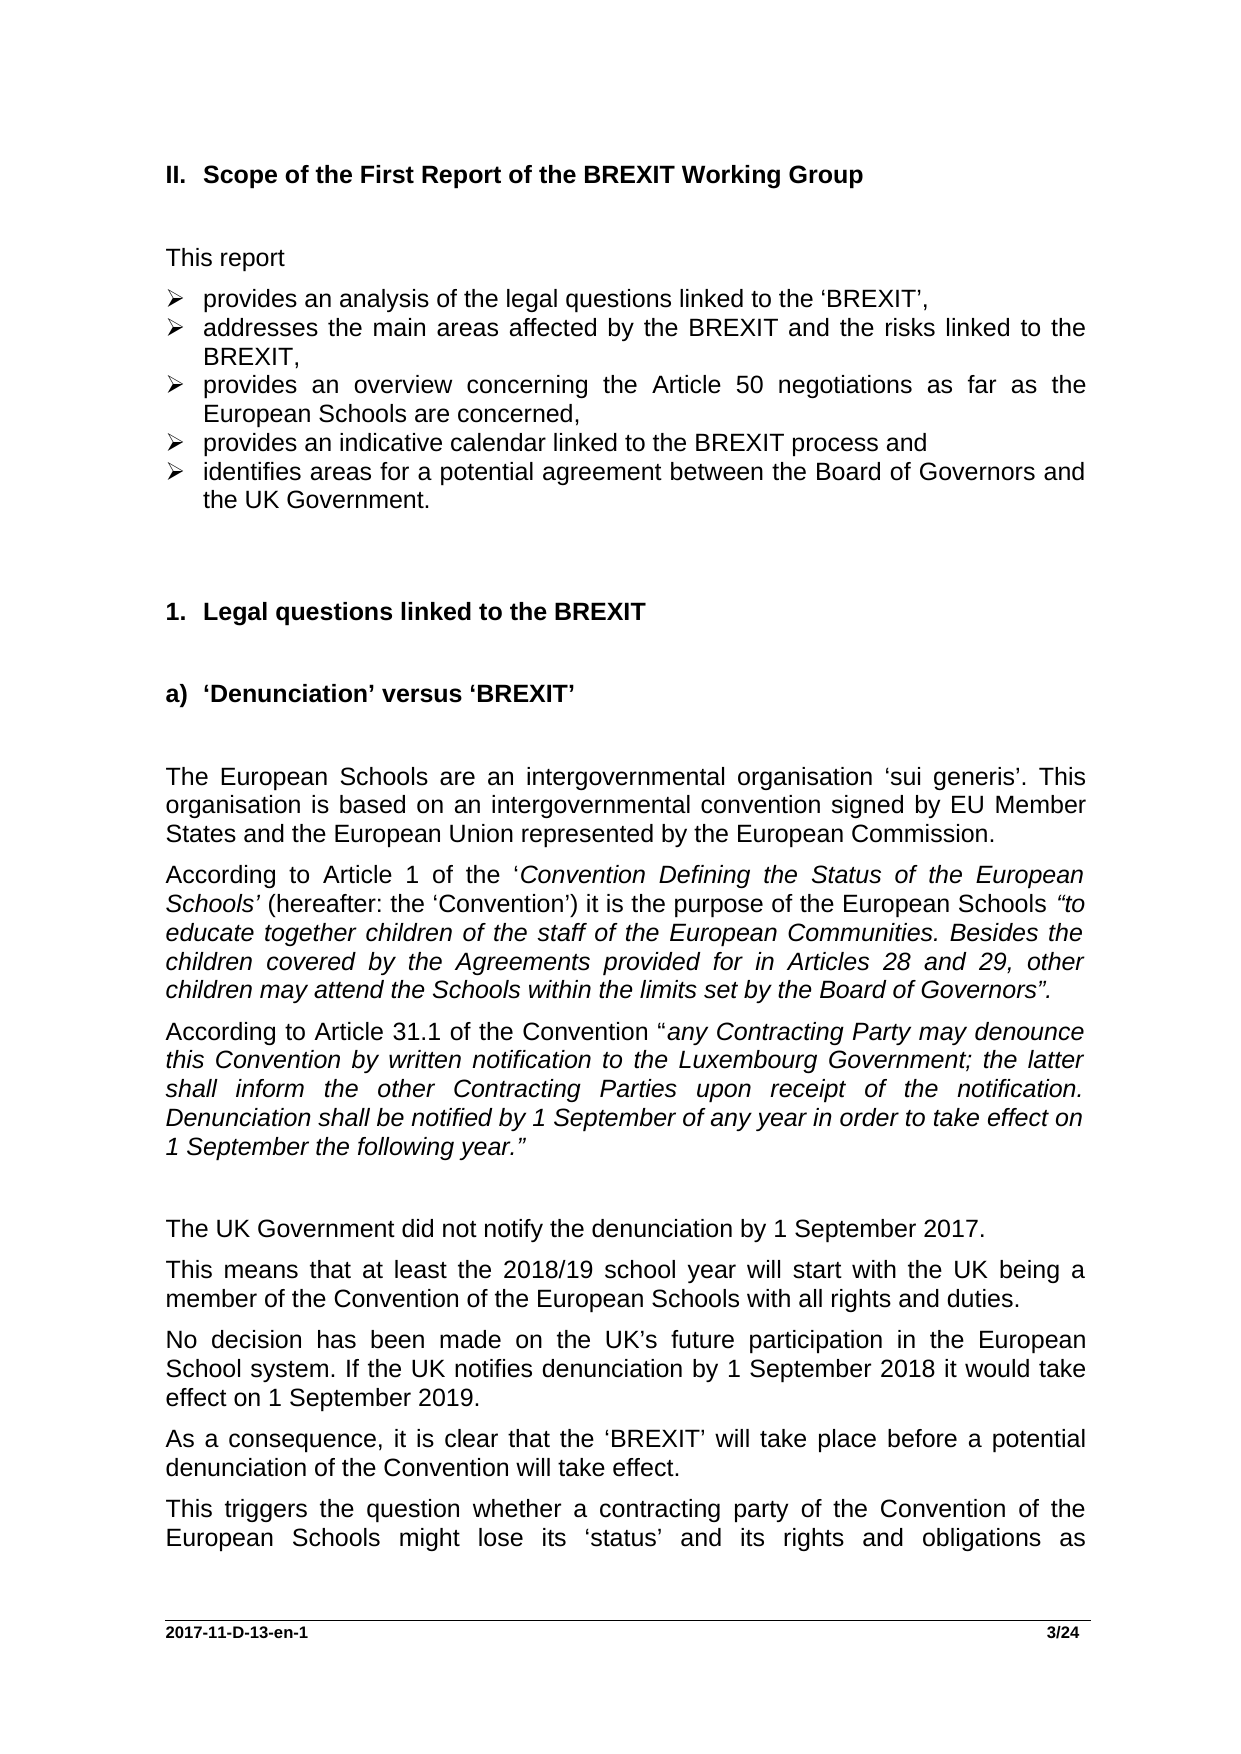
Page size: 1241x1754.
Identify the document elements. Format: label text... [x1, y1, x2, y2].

list identifies areas for a potential agreement between the Board of Governors and the UK Government. [165, 457, 1087, 514]
text This means that at least the 2018/19 school year will start with the UK being a member of the Convention of the European Schools with all rights and duties. [165, 1256, 1087, 1313]
list Scope of the First Report of the BREXIT Working Group [165, 160, 1087, 189]
list provides an overview concerning the Article 50 negotiations as far as the European Schools are concerned, [165, 370, 1087, 428]
text As a consequence, it is clear that the ‘BREXIT’ will take place before a potential denunciation of the Convention will take effect. [165, 1424, 1087, 1482]
list provides an analysis of the legal questions linked to the ‘BREXIT’, [165, 284, 1087, 313]
list provides an indicative calendar linked to the BREXIT process and [165, 428, 1087, 457]
text According to Article 31.1 of the Convention “any Contracting Party may denounce this Convention by written notification to the Luxembourg Government; the latter shall inform the other Contracting Parties upon receipt of the notification. Denunciation shall be notified by 1 September of any year in order to take effect on 1 September the following year.” [165, 1017, 1087, 1161]
text This report [165, 242, 1087, 271]
text No decision has been made on the UK’s future participation in the European School system. If the UK notifies denunciation by 1 September 2018 it would take effect on 1 September 2019. [165, 1326, 1087, 1412]
list ‘Denunciation’ versus ‘BREXIT’ [165, 679, 1087, 708]
list Legal questions linked to the BREXIT [165, 597, 1087, 626]
list addresses the main areas affected by the BREXIT and the risks linked to the BREXIT, [165, 313, 1087, 370]
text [165, 1494, 1087, 1552]
text The European Schools are an intergovernmental organisation ‘sui generis’. This organisation is based on an intergovernmental convention signed by EU Member States and the European Union represented by the European Commission. [165, 762, 1087, 848]
text According to Article 1 of the ‘Convention Defining the Status of the European Schools’ (hereafter: the ‘Convention’) it is the purpose of the European Schools “to educate together children of the staff of the European Communities. Besides the children covered by the Agreements provided for in Articles 28 and 29, other children may attend the Schools within the limits set by the Board of Governors”. [165, 861, 1087, 1004]
text The UK Government did not notify the denunciation by 1 September 2017. [165, 1214, 1087, 1243]
